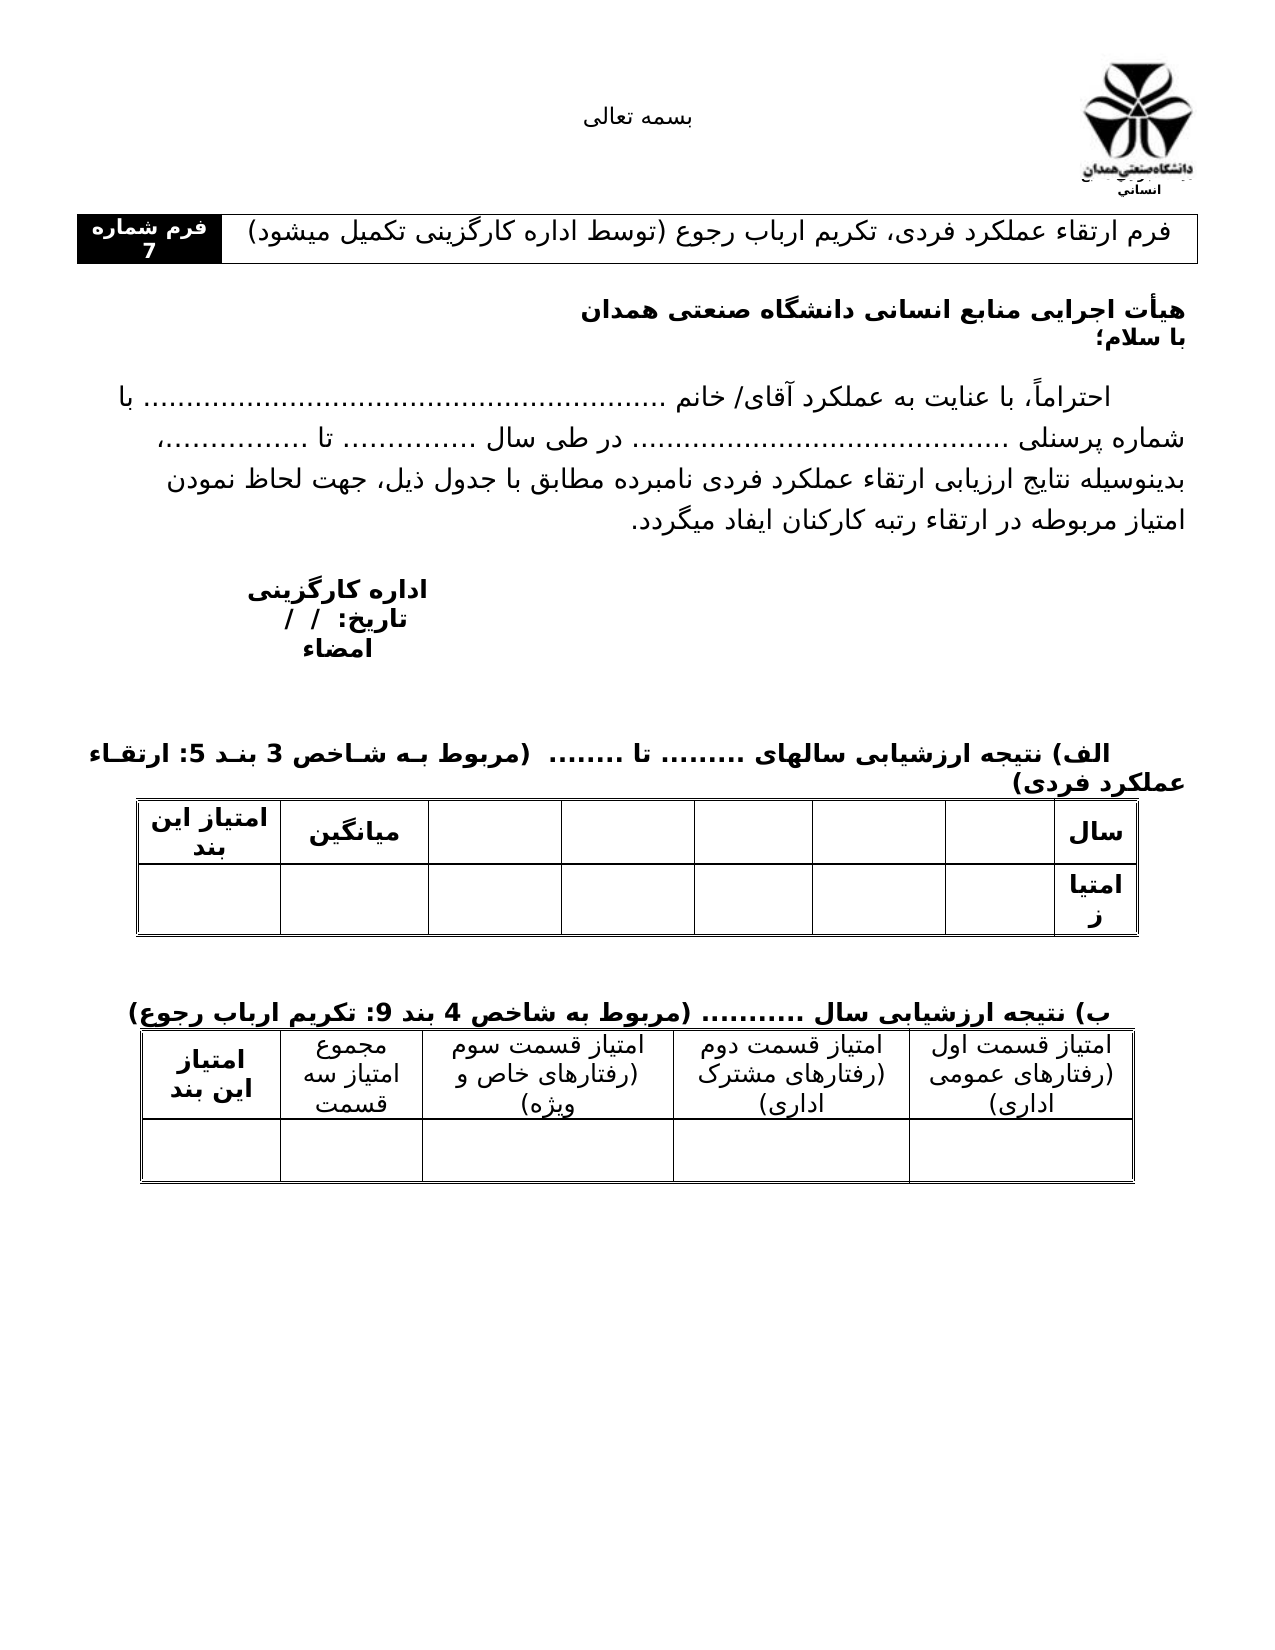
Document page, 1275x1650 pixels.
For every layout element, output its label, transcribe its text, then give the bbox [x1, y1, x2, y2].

table_header [562, 801, 694, 863]
text اداره کارگزینی [89, 576, 586, 605]
table_header فرم شماره 7 [78, 215, 221, 263]
table_cell [695, 865, 812, 934]
table_header مجموع امتياز سه قسمت [281, 1031, 422, 1118]
table_cell [138, 865, 280, 934]
table_header امتیاز قسمت دوم (رفتارهای مشترک اداری) [674, 1031, 909, 1118]
table_cell [562, 865, 694, 934]
table_cell [281, 1120, 422, 1181]
text هیأت اجرایی منابع انسانی دانشگاه صنعتی همدان [89, 295, 1186, 324]
text با سلام؛ [89, 324, 1186, 351]
table_cell [946, 865, 1054, 934]
text ب) نتيجه ارزشیابی سال ........... (مربوط به شاخص 4 بند 9: تکریم ارباب رجوع) [89, 998, 1186, 1027]
table_cell امتیاز [1055, 865, 1137, 934]
table_header امتياز اين بند [138, 801, 280, 863]
table_header [813, 801, 945, 863]
text امضاء [89, 634, 586, 663]
text احتراماً، با عنایت به عملکرد آقای/ خانم ............................................................. با شماره پرسنلی ............................................ در طی سال …………… تا …………….، بدینوسیله نتایج ارزیابی ارتقاء عملکرد فردی نامبرده مطابق با جدول ذیل، جهت لحاظ نمودن امتیاز مربوطه در ارتقاء رتبه کارکنان ایفاد میگردد. [103, 381, 1186, 536]
table_header فرم ارتقاء عملکرد فردی، تکریم ارباب رجوع (توسط اداره کارگزینی تکمیل میشود) [222, 215, 1197, 263]
table_cell [142, 1120, 280, 1181]
table_cell [281, 865, 428, 934]
table_cell [910, 1120, 1133, 1181]
table_cell [813, 865, 945, 934]
table_header [695, 801, 812, 863]
table_header سال [1055, 801, 1137, 863]
table_header [946, 801, 1054, 863]
picture [1079, 43, 1197, 179]
table_header امتیاز قسمت اول (رفتارهای عمومی اداری) [910, 1031, 1133, 1118]
table_header [429, 801, 561, 863]
table_cell [674, 1120, 909, 1181]
table_header امتیاز قسمت سوم (رفتارهای خاص و ويژه) [423, 1031, 673, 1118]
table_cell [423, 1120, 673, 1181]
table_header میانگين [281, 801, 428, 863]
table_header امتياز اين بند [142, 1031, 280, 1118]
text الف) نتيجه ارزشیابی سالهای ......... تا ........ (مربوط به شاخص 3 بند 5: ارتقاء عملکرد فردی) [89, 739, 1186, 798]
text تاریخ: / / [89, 605, 586, 634]
table_cell [429, 865, 561, 934]
